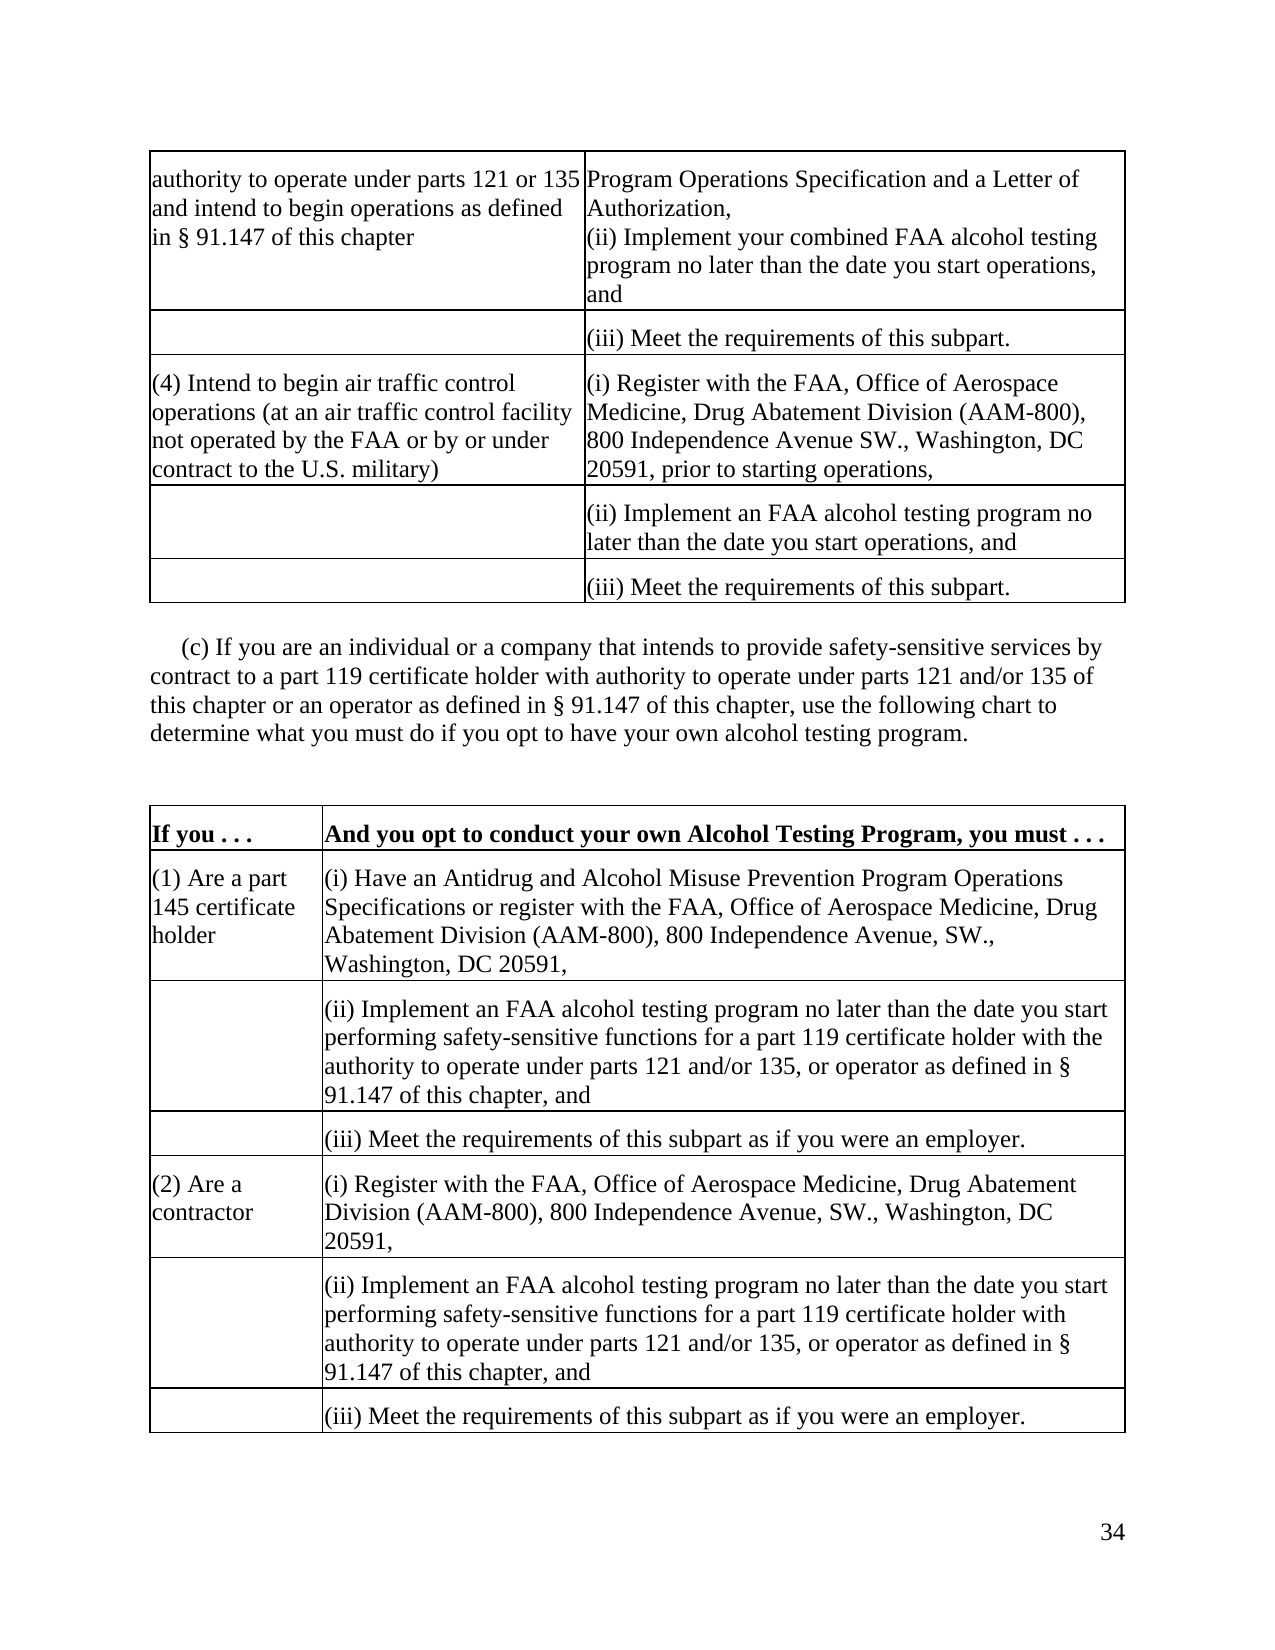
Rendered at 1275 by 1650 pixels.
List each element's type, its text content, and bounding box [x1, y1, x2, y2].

table_cell (1) Are a part 145 certificate holder [151, 851, 322, 980]
table_cell (ii) Implement an FAA alcohol testing program no later than the date you start performing safety-sensitive functions for a part 119 certificate holder with authority to operate under parts 121 and/or 135, or operator as defined in § 91.147 of this chapter, and [323, 1258, 1124, 1387]
text (c) If you are an individual or a company that intends to provide safety-sensitive services by contract to a part 119 certificate holder with authority to operate under parts 121 and/or 135 of this chapter or an operator as defined in § 91.147 of this chapter, use the following chart to determine what you must do if you opt to have your own alcohol testing program. [150, 632, 1125, 747]
table_cell (iii) Meet the requirements of this subpart as if you were an employer. [323, 1112, 1124, 1155]
table_cell (2) Are a contractor [151, 1156, 322, 1257]
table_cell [586, 152, 1124, 309]
table_cell (i) Register with the FAA, Office of Aerospace Medicine, Drug Abatement Division (AAM-800), 800 Independence Avenue, SW., Washington, DC 20591, [323, 1156, 1124, 1257]
table_cell (iii) Meet the requirements of this subpart. [586, 559, 1124, 602]
table_cell [151, 1258, 322, 1387]
table_cell (iii) Meet the requirements of this subpart. [586, 311, 1124, 354]
table_cell [151, 981, 322, 1110]
table_cell (ii) Implement an FAA alcohol testing program no later than the date you start performing safety-sensitive functions for a part 119 certificate holder with the authority to operate under parts 121 and/or 135, or operator as defined in § 91.147 of this chapter, and [323, 981, 1124, 1110]
table_cell (iii) Meet the requirements of this subpart as if you were an employer. [323, 1389, 1124, 1432]
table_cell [151, 152, 584, 309]
table_cell [151, 559, 584, 602]
table_cell [151, 1112, 322, 1155]
table_cell [151, 1389, 322, 1432]
table_header And you opt to conduct your own Alcohol Testing Program, you must . . . [323, 806, 1124, 849]
table_cell (4) Intend to begin air traffic control operations (at an air traffic control facility not operated by the FAA or by or under contract to the U.S. military) [151, 355, 584, 484]
table_cell [151, 486, 584, 557]
table_cell (i) Register with the FAA, Office of Aerospace Medicine, Drug Abatement Division (AAM-800), 800 Independence Avenue SW., Washington, DC 20591, prior to starting operations, [586, 355, 1124, 484]
table_header If you . . . [151, 806, 322, 849]
table_cell (ii) Implement an FAA alcohol testing program no later than the date you start operations, and [586, 486, 1124, 557]
table_cell (i) Have an Antidrug and Alcohol Misuse Prevention Program Operations Specifications or register with the FAA, Office of Aerospace Medicine, Drug Abatement Division (AAM-800), 800 Independence Avenue, SW., Washington, DC 20591, [323, 851, 1124, 980]
table_cell [151, 311, 584, 354]
